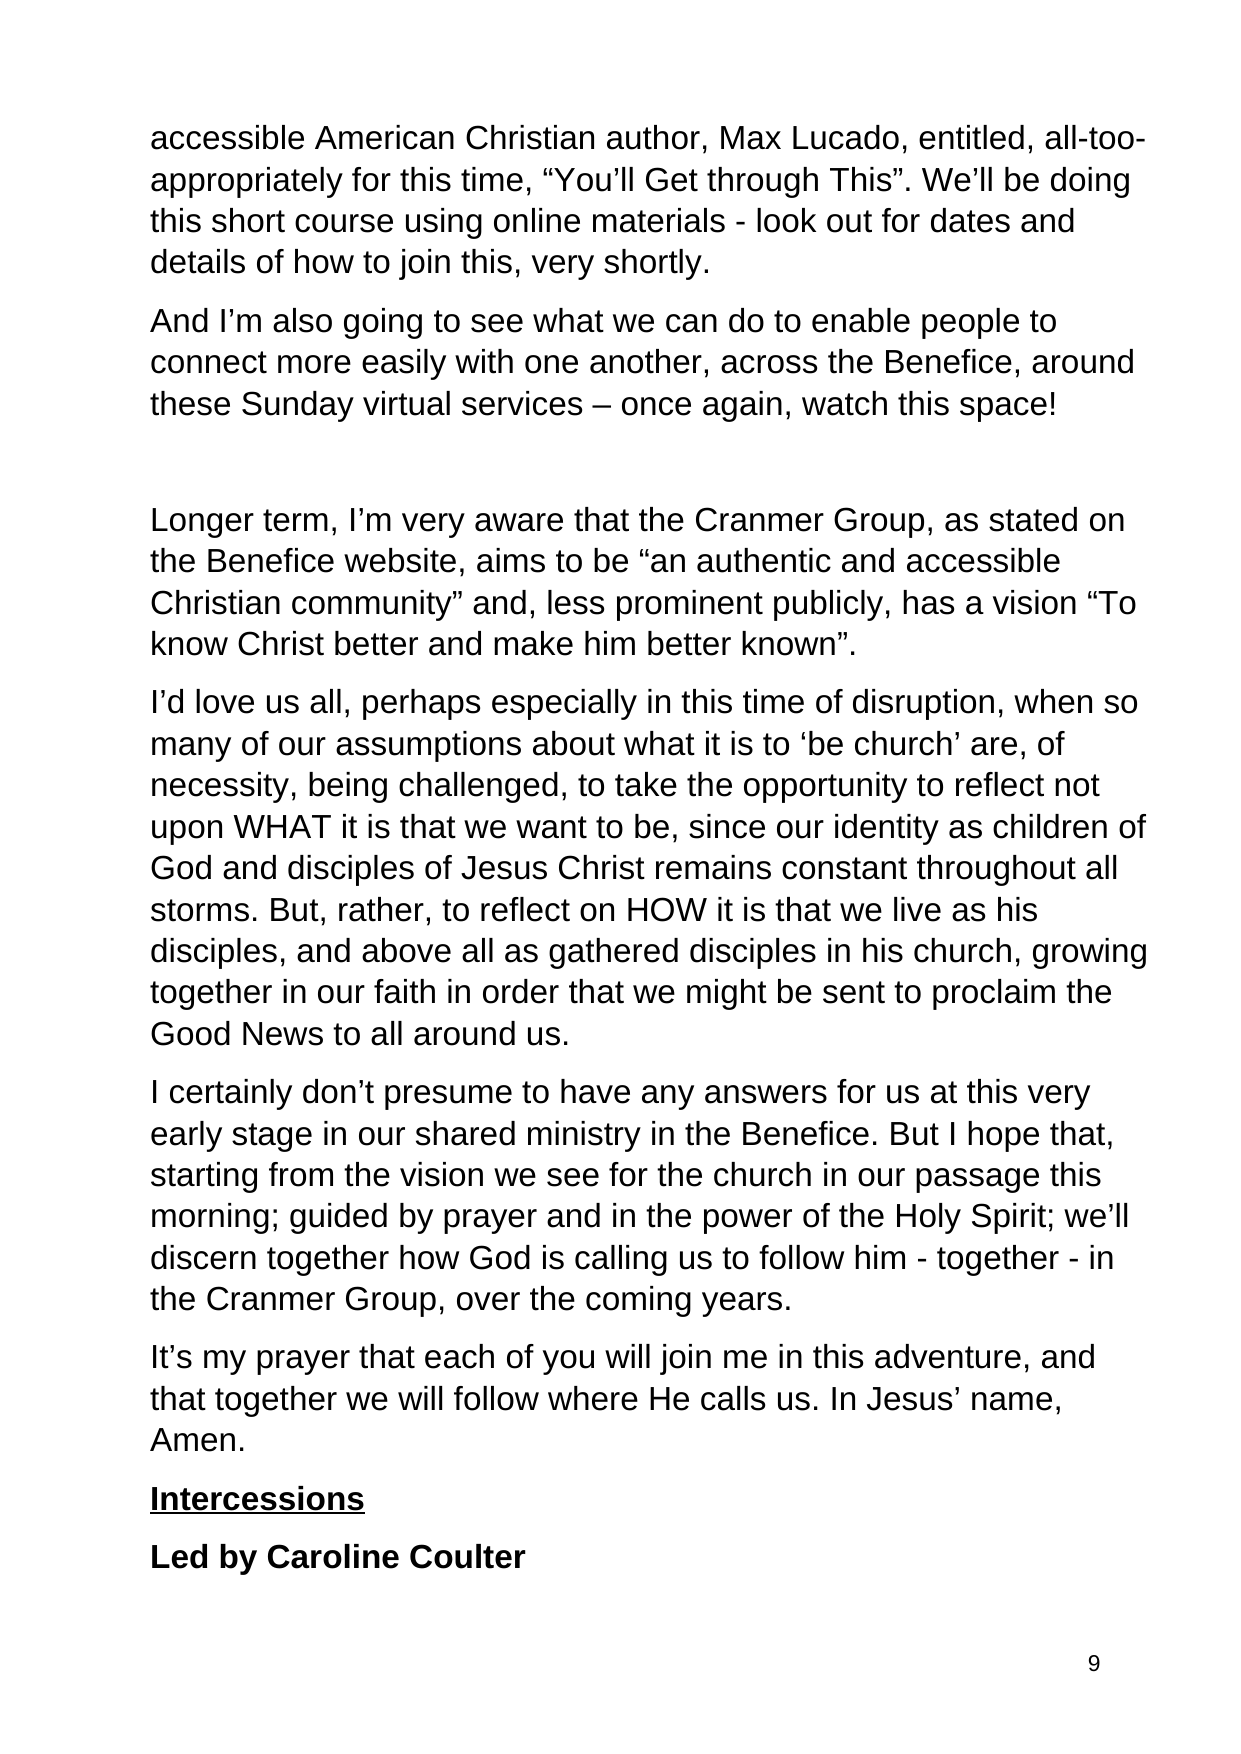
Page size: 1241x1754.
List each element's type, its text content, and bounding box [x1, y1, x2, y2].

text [150, 1537, 1152, 1617]
text And I’m also going to see what we can do to enable people to connect more easily with one another, across the Benefice, around these Sunday virtual services – once again, watch this space! [150, 301, 1152, 422]
text I certainly don’t presume to have any answers for us at this very early stage in our shared ministry in the Benefice. But I hope that, starting from the vision we see for the church in our passage this morning; guided by prayer and in the power of the Holy Spirit; we’ll discern together how God is calling us to follow him - together - in the Cranmer Group, over the coming years. [150, 1072, 1152, 1318]
text It’s my prayer that each of you will join me in this adventure, and that together we will follow where He calls us. In Jesus’ name, Amen. [150, 1337, 1152, 1459]
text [150, 118, 1152, 281]
text Longer term, I’m very aware that the Cranmer Group, as stated on the Benefice website, aims to be “an authentic and accessible Christian community” and, less prominent publicly, has a vision “To know Christ better and make him better known”. [150, 500, 1152, 663]
text Intercessions [150, 1478, 1152, 1517]
text I’d love us all, perhaps especially in this time of disruption, when so many of our assumptions about what it is to ‘be church’ are, of necessity, being challenged, to take the opportunity to reflect not upon WHAT it is that we want to be, since our identity as children of God and disciples of Jesus Christ remains constant throughout all storms. But, rather, to reflect on HOW it is that we live as his disciples, and above all as gathered disciples in his church, growing together in our faith in order that we might be sent to proclaim the Good News to all around us. [150, 682, 1152, 1052]
